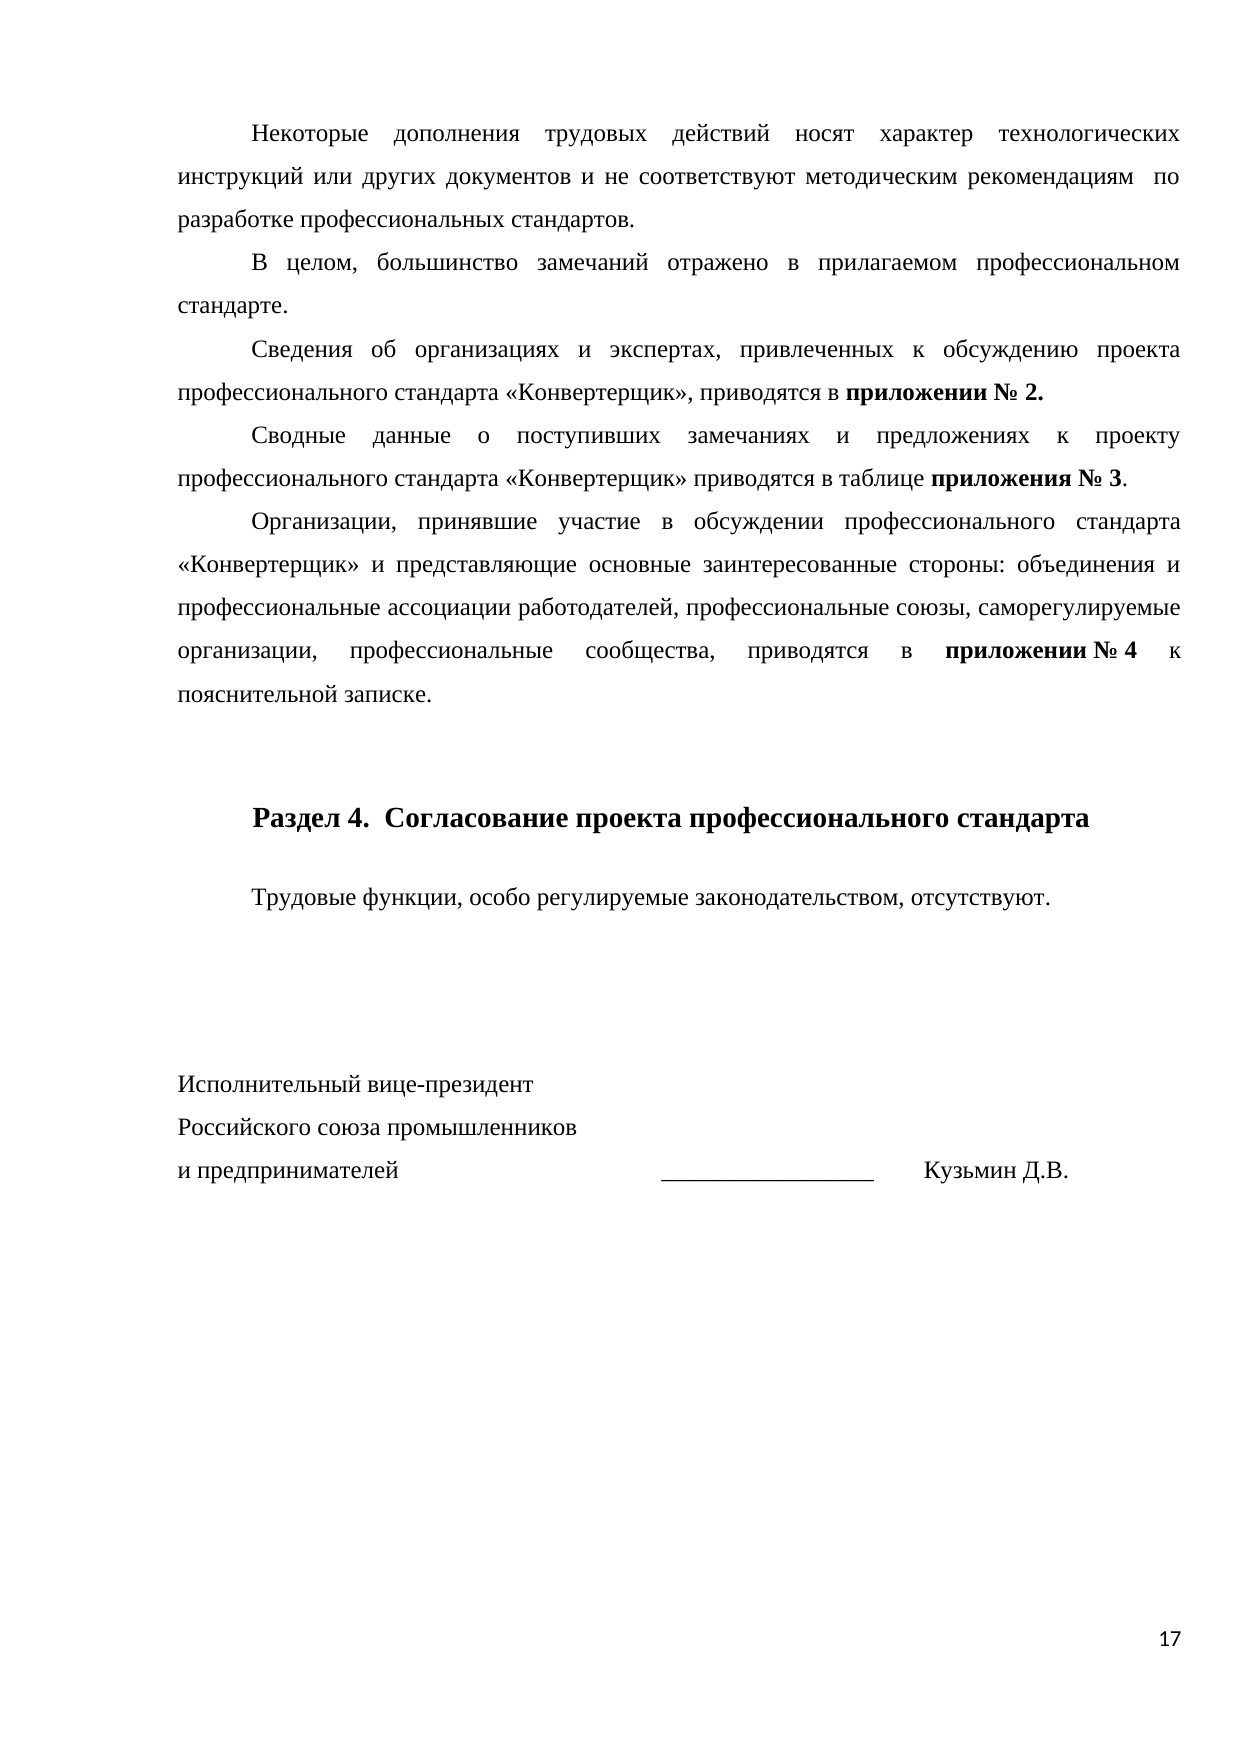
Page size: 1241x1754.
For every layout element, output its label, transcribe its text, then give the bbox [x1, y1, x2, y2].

text В целом, большинство замечаний отражено в прилагаемом профессиональном стандарте. [177, 247, 1181, 319]
text и предпринимателей _________________ Кузьмин Д.В. [177, 1155, 1181, 1184]
text Исполнительный вице-президент [177, 1069, 1181, 1098]
text Сведения об организациях и экспертах, привлеченных к обсуждению проекта профессионального стандарта «Конвертерщик», приводятся в приложении № 2. [177, 334, 1181, 406]
text Некоторые дополнения трудовых действий носят характер технологических инструкций или других документов и не соответствуют методическим рекомендациям по разработке профессиональных стандартов. [177, 118, 1181, 233]
list Организации, принявшие участие в обсуждении профессионального стандарта «Конвертерщик» и представляющие основные заинтересованные стороны: объединения и профессиональные ассоциации работодателей, профессиональные союзы, саморегулируемые организации, профессиональные сообщества, приводятся в приложении № 4 к пояснительной записке. [177, 506, 1181, 707]
list Сводные данные о поступивших замечаниях и предложениях к проекту профессионального стандарта «Конвертерщик» приводятся в таблице приложения № 3. [177, 420, 1181, 492]
list Трудовые функции, особо регулируемые законодательством, отсутствуют. [177, 882, 1181, 911]
text Российского союза промышленников [177, 1112, 1181, 1141]
subtitle Раздел 4. Согласование проекта профессионального стандарта [252, 801, 1181, 834]
